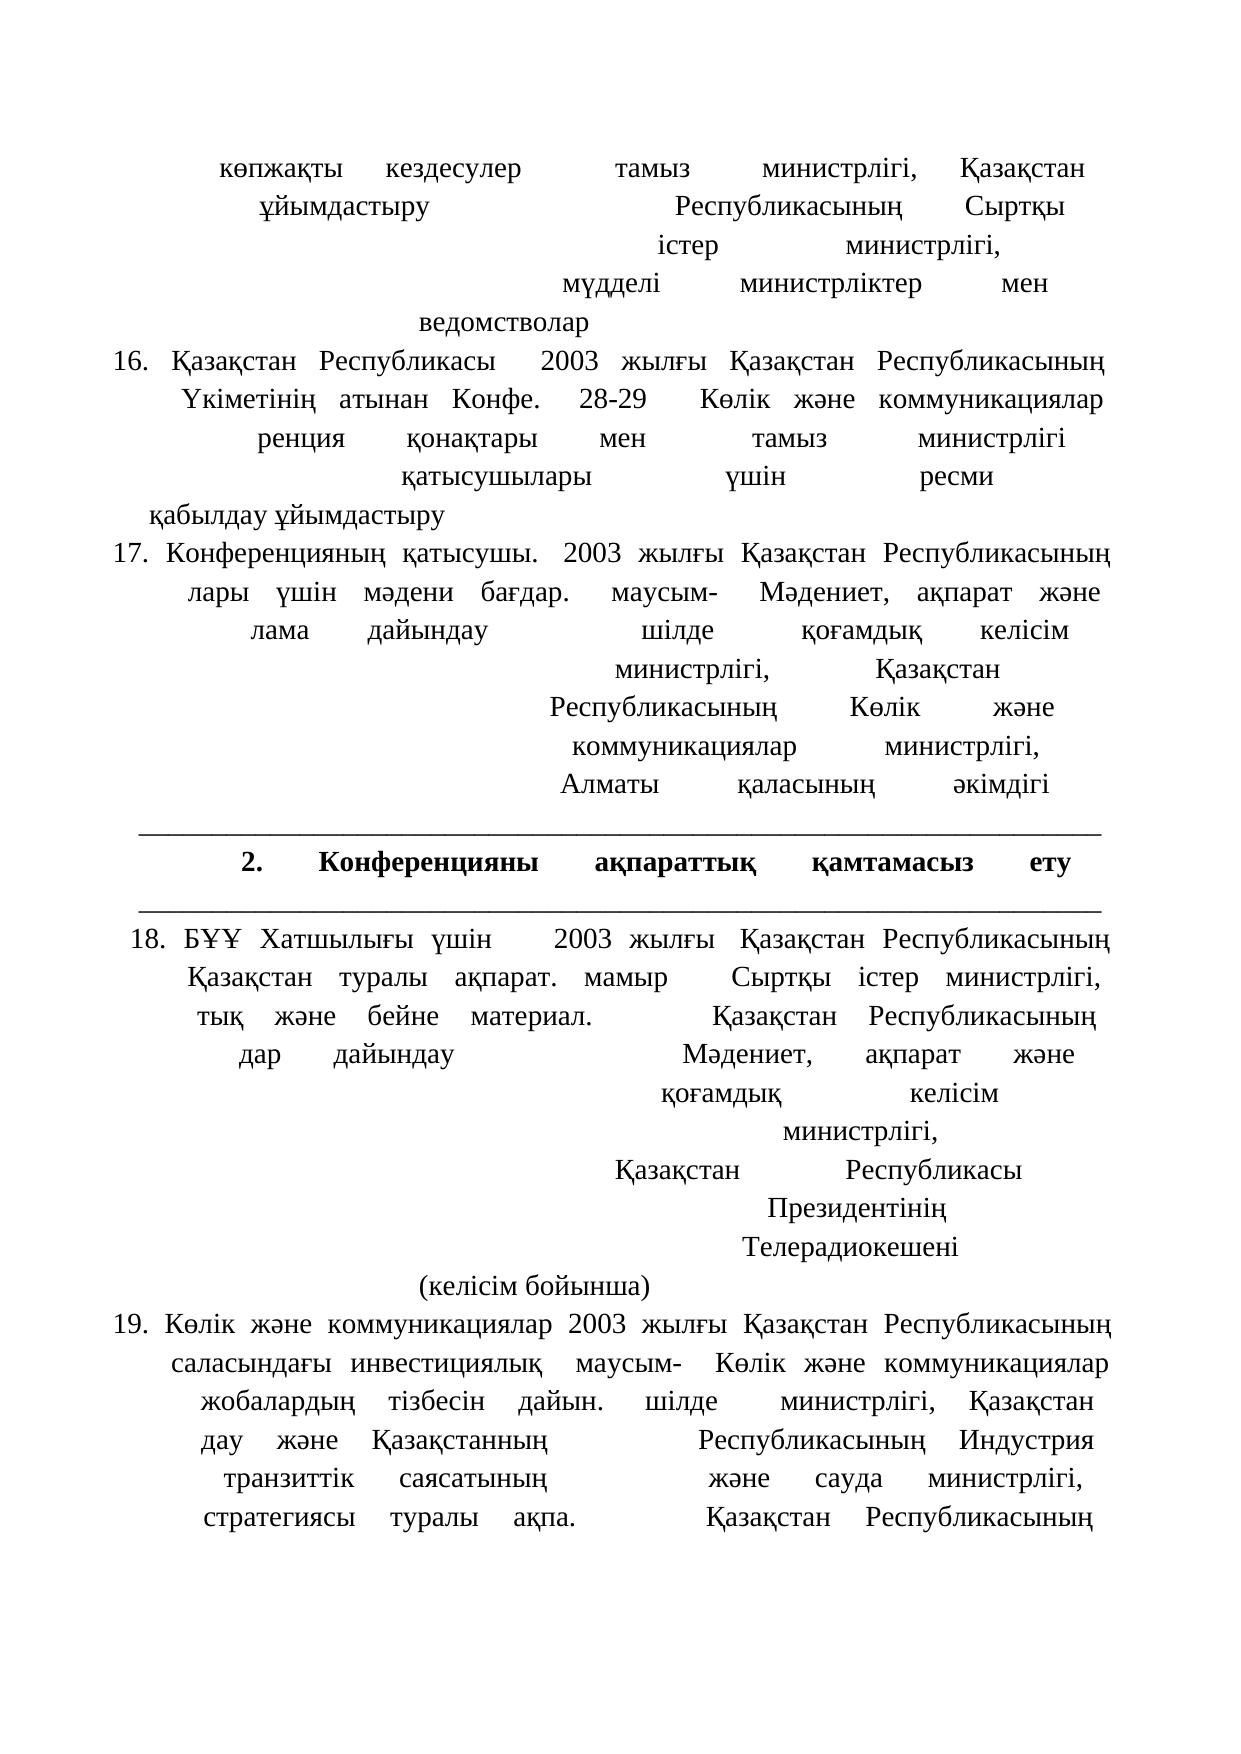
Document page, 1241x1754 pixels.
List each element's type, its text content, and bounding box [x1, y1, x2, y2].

text 16. Қазақстан Республикасы 2003 жылғы Қазақстан Республикасының Үкiметiнiң атынан Конфе. 28-29 Көлiк және коммуникациялар ренция қонақтары мен тамыз министрлiгi қатысушылары үшiн ресми қабылдау ұйымдастыру [112, 343, 1128, 530]
text 17. Конференцияның қатысушы. 2003 жылғы Қазақстан Республикасының лары үшiн мәдени бағдар. маусым- Мәдениет, ақпарат және лама дайындау шiлде қоғамдық келiсiм министрлiгi, Қазақстан Республикасының Көлiк және коммуникациялар министрлiгi, Алматы қаласының әкiмдiгi __________________________________________________________________ 2. Конференцияны ақпараттық қамтамасыз ету __________________________________________________________________ 18. БҰҰ Хатшылығы үшiн 2003 жылғы Қазақстан Республикасының Қазақстан туралы ақпарат. мамыр Сыртқы iстер министрлiгi, тық және бейне материал. Қазақстан Республикасының дар дайындау Мәдениет, ақпарат және қоғамдық келiсiм министрлiгi, Қазақстан Республикасы Президентiнiң Телерадиокешенi (келiсiм бойынша) [112, 535, 1128, 1301]
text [112, 150, 1128, 338]
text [112, 1306, 1128, 1532]
